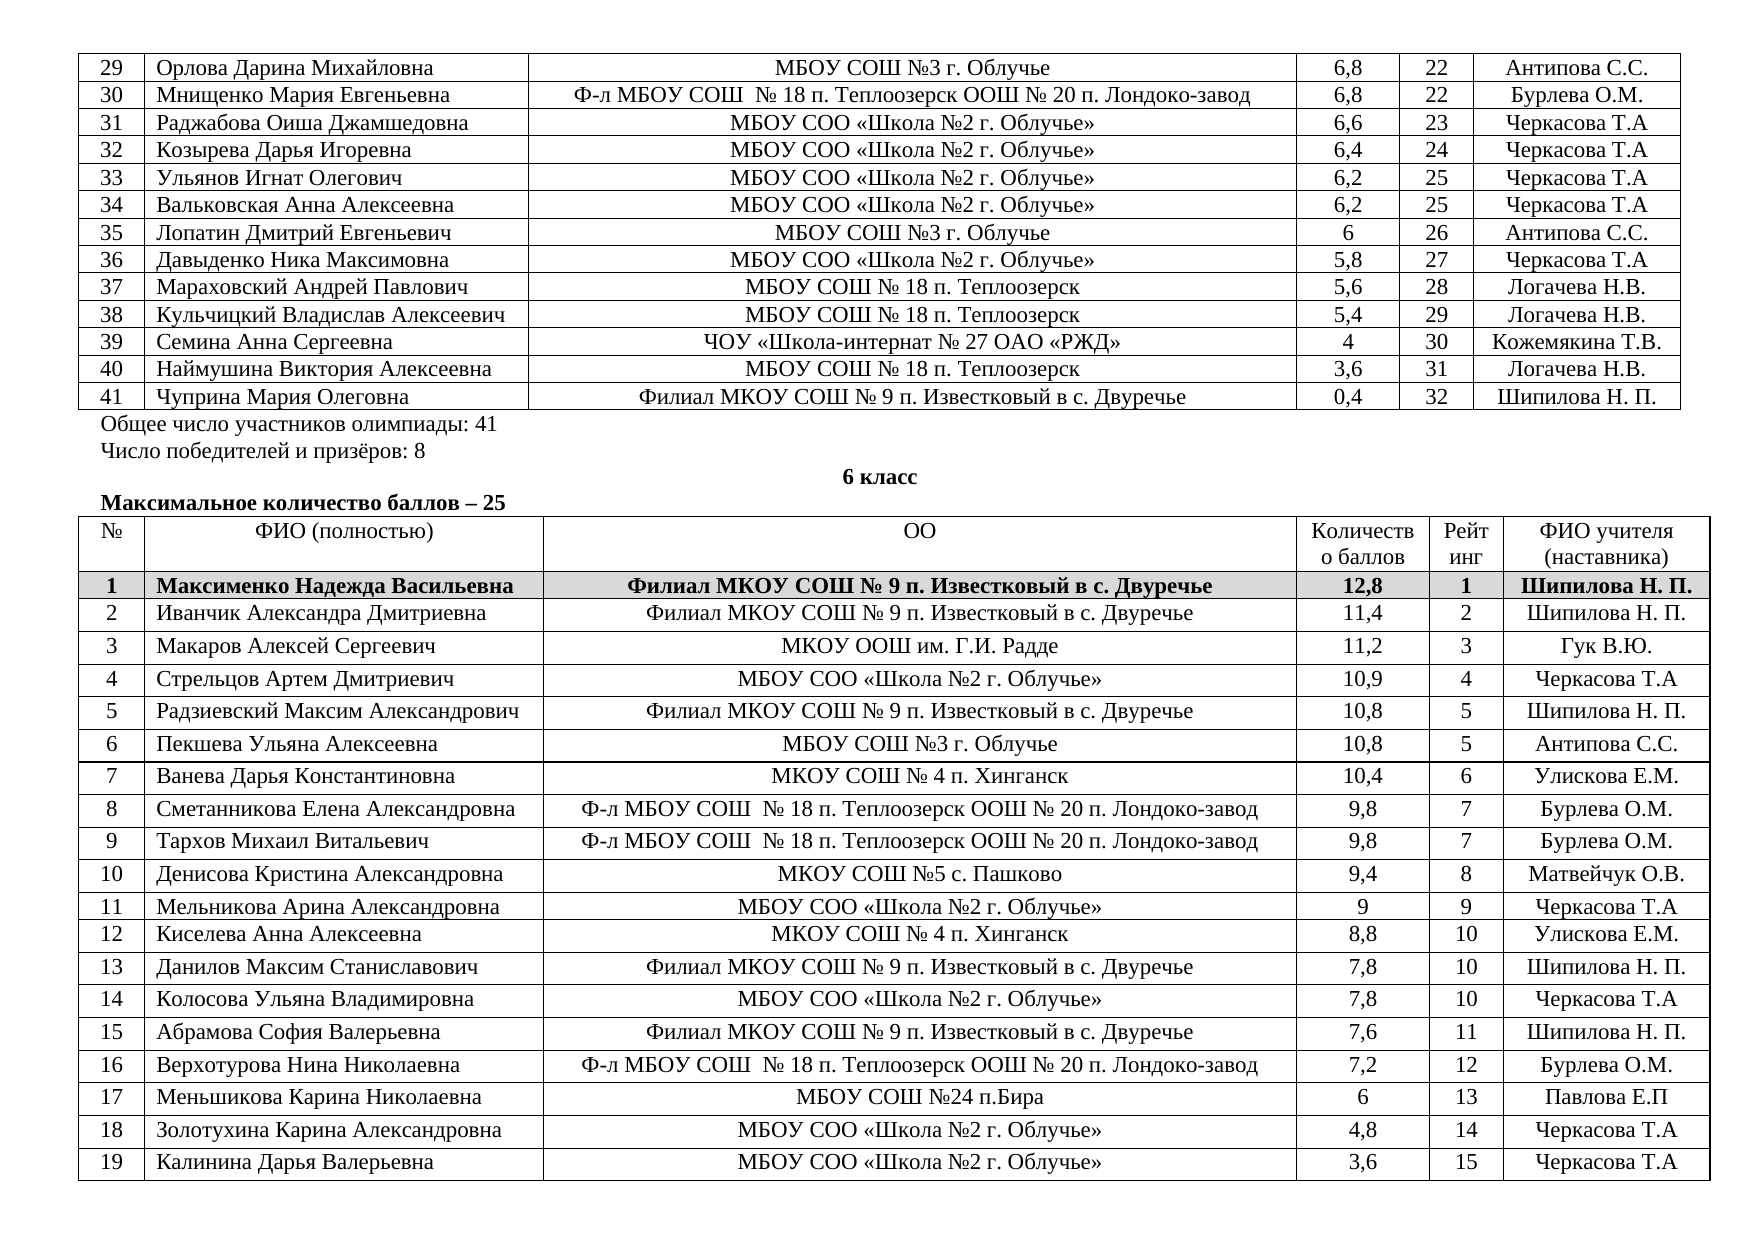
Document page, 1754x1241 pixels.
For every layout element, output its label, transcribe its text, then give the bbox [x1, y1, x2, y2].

table_cell 32 [1400, 383, 1473, 409]
table_cell 13 [1430, 1083, 1503, 1115]
table_cell Орлова Дарина Михайловна [145, 54, 528, 81]
table_cell 41 [79, 383, 144, 409]
table_cell Вальковская Анна Алексеевна [145, 191, 528, 217]
table_cell 8 [79, 795, 144, 827]
table_cell 32 [79, 136, 144, 163]
text Максимальное количество баллов – 25 [100, 489, 1659, 516]
table_cell Абрамова София Валерьевна [145, 1018, 543, 1049]
table_cell 9 [1297, 893, 1429, 919]
table_cell 16 [79, 1051, 144, 1082]
table_cell 29 [1400, 301, 1473, 327]
table_cell Пекшева Ульяна Алексеевна [145, 730, 543, 761]
table_cell МБОУ СОО «Школа №2 г. Облучье» [529, 136, 1296, 163]
table_cell Семина Анна Сергеевна [145, 328, 528, 354]
table_cell 13 [79, 953, 144, 984]
table_cell 6 [1297, 1083, 1429, 1115]
table_cell Кульчицкий Владислав Алексеевич [145, 301, 528, 327]
table_cell 6,8 [1297, 82, 1399, 108]
table_cell 39 [79, 328, 144, 354]
table_cell Денисова Кристина Александровна [145, 860, 543, 892]
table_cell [529, 54, 1296, 81]
table_cell 4,8 [1297, 1116, 1429, 1147]
table_cell 3 [79, 632, 144, 663]
table_cell 5 [1430, 697, 1503, 729]
table_cell Ульянов Игнат Олегович [145, 164, 528, 190]
table_cell МКОУ СОШ №5 с. Пашково [544, 860, 1296, 892]
table_cell Улискова Е.М. [1504, 920, 1709, 952]
table_cell Шипилова Н. П. [1474, 383, 1680, 409]
table_cell Наймушина Виктория Алексеевна [145, 356, 528, 382]
table_cell 35 [79, 219, 144, 245]
table_cell 10 [1430, 985, 1503, 1017]
table_cell Черкасова Т.А [1504, 665, 1709, 696]
text Общее число участников олимпиады: 41 [100, 410, 1659, 437]
table_cell МБОУ СОШ № 18 п. Теплоозерск [529, 356, 1296, 382]
table_cell 12 [1430, 1051, 1503, 1082]
table_cell МБОУ СОО «Школа №2 г. Облучье» [544, 893, 1296, 919]
table_cell 34 [79, 191, 144, 217]
table_cell 7,6 [1297, 1018, 1429, 1049]
table_cell Павлова Е.П [1504, 1083, 1709, 1115]
table_cell Калинина Дарья Валерьевна [145, 1149, 543, 1180]
table_cell Черкасова Т.А [1504, 1149, 1709, 1180]
table_cell МБОУ СОО «Школа №2 г. Облучье» [544, 665, 1296, 696]
table_cell 6,2 [1297, 191, 1399, 217]
table_cell Кожемякина Т.В. [1474, 328, 1680, 354]
table_cell 23 [1400, 109, 1473, 135]
table_cell ЧОУ «Школа-интернат № 27 ОАО «РЖД» [529, 328, 1296, 354]
table_cell Черкасова Т.А [1474, 136, 1680, 163]
table_cell Черкасова Т.А [1504, 985, 1709, 1017]
table_cell Филиал МКОУ СОШ № 9 п. Известковый в с. Двуречье [544, 572, 1296, 598]
table_cell Чуприна Мария Олеговна [145, 383, 528, 409]
table_cell МБОУ СОШ № 18 п. Теплоозерск [529, 273, 1296, 300]
table_cell Филиал МКОУ СОШ № 9 п. Известковый в с. Двуречье [544, 599, 1296, 631]
table_cell Раджабова Оиша Джамшедовна [145, 109, 528, 135]
table_cell Черкасова Т.А [1504, 893, 1709, 919]
table_cell 36 [79, 246, 144, 272]
table_cell Черкасова Т.А [1474, 246, 1680, 272]
table_cell Ф-л МБОУ СОШ № 18 п. Теплоозерск ООШ № 20 п. Лондоко-завод [544, 1051, 1296, 1082]
table_cell Бурлева О.М. [1474, 82, 1680, 108]
table_cell Киселева Анна Алексеевна [145, 920, 543, 952]
table_cell Улискова Е.М. [1504, 763, 1709, 794]
table_cell Логачева Н.В. [1474, 356, 1680, 382]
table_cell 9,8 [1297, 795, 1429, 827]
table_cell Ф-л МБОУ СОШ № 18 п. Теплоозерск ООШ № 20 п. Лондоко-завод [544, 795, 1296, 827]
table_cell 38 [79, 301, 144, 327]
table_cell 9 [79, 828, 144, 859]
table_cell 3 [1430, 632, 1503, 663]
table_cell Филиал МКОУ СОШ № 9 п. Известковый в с. Двуречье [529, 383, 1296, 409]
table_cell 5 [79, 697, 144, 729]
table_cell 33 [79, 164, 144, 190]
table_cell 10 [1430, 953, 1503, 984]
table_cell 9 [1430, 893, 1503, 919]
table_cell Антипова С.С. [1474, 54, 1680, 81]
table_cell 29 [79, 54, 144, 81]
table_cell МБОУ СОШ № 18 п. Теплоозерск [529, 301, 1296, 327]
table_cell Ф-л МБОУ СОШ № 18 п. Теплоозерск ООШ № 20 п. Лондоко-завод [529, 82, 1296, 108]
table_cell Колосова Ульяна Владимировна [145, 985, 543, 1017]
table_cell 6,2 [1297, 164, 1399, 190]
table_cell Шипилова Н. П. [1504, 953, 1709, 984]
table_cell 10,8 [1297, 730, 1429, 761]
table_cell Черкасова Т.А [1474, 164, 1680, 190]
table_cell 31 [1400, 356, 1473, 382]
table_cell Лопатин Дмитрий Евгеньевич [145, 219, 528, 245]
table_cell 19 [79, 1149, 144, 1180]
table_cell Меньшикова Карина Николаевна [145, 1083, 543, 1115]
table_cell 30 [79, 82, 144, 108]
table_header ОО [544, 517, 1296, 571]
table_cell 40 [79, 356, 144, 382]
table_cell 7,2 [1297, 1051, 1429, 1082]
table_cell 10,9 [1297, 665, 1429, 696]
table_cell Золотухина Карина Александровна [145, 1116, 543, 1147]
table_cell 1 [1430, 572, 1503, 598]
table_cell Бурлева О.М. [1504, 795, 1709, 827]
table_cell 7,8 [1297, 953, 1429, 984]
table_cell Филиал МКОУ СОШ № 9 п. Известковый в с. Двуречье [544, 1018, 1296, 1049]
table_cell Макаров Алексей Сергеевич [145, 632, 543, 663]
table_cell 10 [1430, 920, 1503, 952]
table_cell Антипова С.С. [1474, 219, 1680, 245]
table_cell Иванчик Александра Дмитриевна [145, 599, 543, 631]
table_cell 8,8 [1297, 920, 1429, 952]
table_cell 10,4 [1297, 763, 1429, 794]
table_cell Шипилова Н. П. [1504, 1018, 1709, 1049]
table_header Рейтинг [1430, 517, 1503, 571]
table_cell 2 [1430, 599, 1503, 631]
table_cell МКОУ СОШ № 4 п. Хинганск [544, 920, 1296, 952]
table_cell Логачева Н.В. [1474, 273, 1680, 300]
table_cell Матвейчук О.В. [1504, 860, 1709, 892]
table_cell 11 [79, 893, 144, 919]
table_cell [544, 1149, 1296, 1180]
table_cell 3,6 [1297, 356, 1399, 382]
table_cell 22 [1400, 82, 1473, 108]
table_cell 4 [1297, 328, 1399, 354]
table_cell МБОУ СОО «Школа №2 г. Облучье» [529, 164, 1296, 190]
table_cell 6 [1430, 763, 1503, 794]
table_cell 5 [1430, 730, 1503, 761]
table_cell Бурлева О.М. [1504, 828, 1709, 859]
table_cell 8 [1430, 860, 1503, 892]
table_cell 10,8 [1297, 697, 1429, 729]
table_cell 7 [79, 763, 144, 794]
table_cell Шипилова Н. П. [1504, 572, 1709, 598]
table_cell 26 [1400, 219, 1473, 245]
table_cell 14 [1430, 1116, 1503, 1147]
table_cell 7,8 [1297, 985, 1429, 1017]
table_cell Бурлева О.М. [1504, 1051, 1709, 1082]
table_cell 4 [79, 665, 144, 696]
table_cell Козырева Дарья Игоревна [145, 136, 528, 163]
table_cell МБОУ СОО «Школа №2 г. Облучье» [529, 246, 1296, 272]
table_cell 5,6 [1297, 273, 1399, 300]
table_cell 4 [1430, 665, 1503, 696]
table_cell 9,8 [1297, 828, 1429, 859]
table_cell Стрельцов Артем Дмитриевич [145, 665, 543, 696]
table_cell 25 [1400, 191, 1473, 217]
table_cell 10 [79, 860, 144, 892]
table_header ФИО (полностью) [145, 517, 543, 571]
table_cell 28 [1400, 273, 1473, 300]
table_cell 1 [79, 572, 144, 598]
table_cell Мнищенко Мария Евгеньевна [145, 82, 528, 108]
text 6 класс [100, 463, 1659, 489]
table_cell МБОУ СОО «Школа №2 г. Облучье» [529, 109, 1296, 135]
table_cell 12,8 [1297, 572, 1429, 598]
table_cell Сметанникова Елена Александровна [145, 795, 543, 827]
table_cell Мельникова Арина Александровна [145, 893, 543, 919]
table_cell МБОУ СОШ №24 п.Бира [544, 1083, 1296, 1115]
table_cell Логачева Н.В. [1474, 301, 1680, 327]
table_cell 31 [79, 109, 144, 135]
table_cell 14 [79, 985, 144, 1017]
table_cell Черкасова Т.А [1474, 109, 1680, 135]
table_cell 6,4 [1297, 136, 1399, 163]
table_cell 0,4 [1297, 383, 1399, 409]
table_cell 11 [1430, 1018, 1503, 1049]
table_cell Филиал МКОУ СОШ № 9 п. Известковый в с. Двуречье [544, 953, 1296, 984]
table_cell Антипова С.С. [1504, 730, 1709, 761]
table_cell 22 [1400, 54, 1473, 81]
table_cell 5,8 [1297, 246, 1399, 272]
table_cell Тархов Михаил Витальевич [145, 828, 543, 859]
table_cell 12 [79, 920, 144, 952]
table_cell Черкасова Т.А [1504, 1116, 1709, 1147]
table_cell 6,8 [1297, 54, 1399, 81]
table_cell МБОУ СОО «Школа №2 г. Облучье» [529, 191, 1296, 217]
table_cell 11,2 [1297, 632, 1429, 663]
table_cell Филиал МКОУ СОШ № 9 п. Известковый в с. Двуречье [544, 697, 1296, 729]
table_cell Верхотурова Нина Николаевна [145, 1051, 543, 1082]
table_cell 25 [1400, 164, 1473, 190]
table_cell МБОУ СОШ №3 г. Облучье [529, 219, 1296, 245]
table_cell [544, 1116, 1296, 1147]
table_header № [79, 517, 144, 571]
table_cell Ванева Дарья Константиновна [145, 763, 543, 794]
table_header Количество баллов [1297, 517, 1429, 571]
table_header ФИО учителя (наставника) [1504, 517, 1709, 571]
table_cell 6 [1297, 219, 1399, 245]
table_cell Данилов Максим Станиславович [145, 953, 543, 984]
table_cell 9,4 [1297, 860, 1429, 892]
table_cell МБОУ СОШ №3 г. Облучье [544, 730, 1296, 761]
table_cell 11,4 [1297, 599, 1429, 631]
table_cell 6,6 [1297, 109, 1399, 135]
table_cell МКОУ СОШ № 4 п. Хинганск [544, 763, 1296, 794]
table_cell 30 [1400, 328, 1473, 354]
text Число победителей и призёров: 8 [100, 437, 1659, 463]
table_cell Черкасова Т.А [1474, 191, 1680, 217]
table_cell 7 [1430, 795, 1503, 827]
table_cell Шипилова Н. П. [1504, 697, 1709, 729]
table_cell 27 [1400, 246, 1473, 272]
table_cell Гук В.Ю. [1504, 632, 1709, 663]
table_cell 15 [79, 1018, 144, 1049]
table_cell 17 [79, 1083, 144, 1115]
table_cell Максименко Надежда Васильевна [145, 572, 543, 598]
table_cell МКОУ ООШ им. Г.И. Радде [544, 632, 1296, 663]
table_cell Шипилова Н. П. [1504, 599, 1709, 631]
table_cell 24 [1400, 136, 1473, 163]
table_cell 5,4 [1297, 301, 1399, 327]
table_cell Ф-л МБОУ СОШ № 18 п. Теплоозерск ООШ № 20 п. Лондоко-завод [544, 828, 1296, 859]
table_cell 37 [79, 273, 144, 300]
table_cell МБОУ СОО «Школа №2 г. Облучье» [544, 985, 1296, 1017]
table_cell 3,6 [1297, 1149, 1429, 1180]
table_cell Радзиевский Максим Александрович [145, 697, 543, 729]
table_cell 7 [1430, 828, 1503, 859]
table_cell Мараховский Андрей Павлович [145, 273, 528, 300]
table_cell Давыденко Ника Максимовна [145, 246, 528, 272]
table_cell 2 [79, 599, 144, 631]
table_cell 6 [79, 730, 144, 761]
table_cell 18 [79, 1116, 144, 1147]
table_cell 15 [1430, 1149, 1503, 1180]
